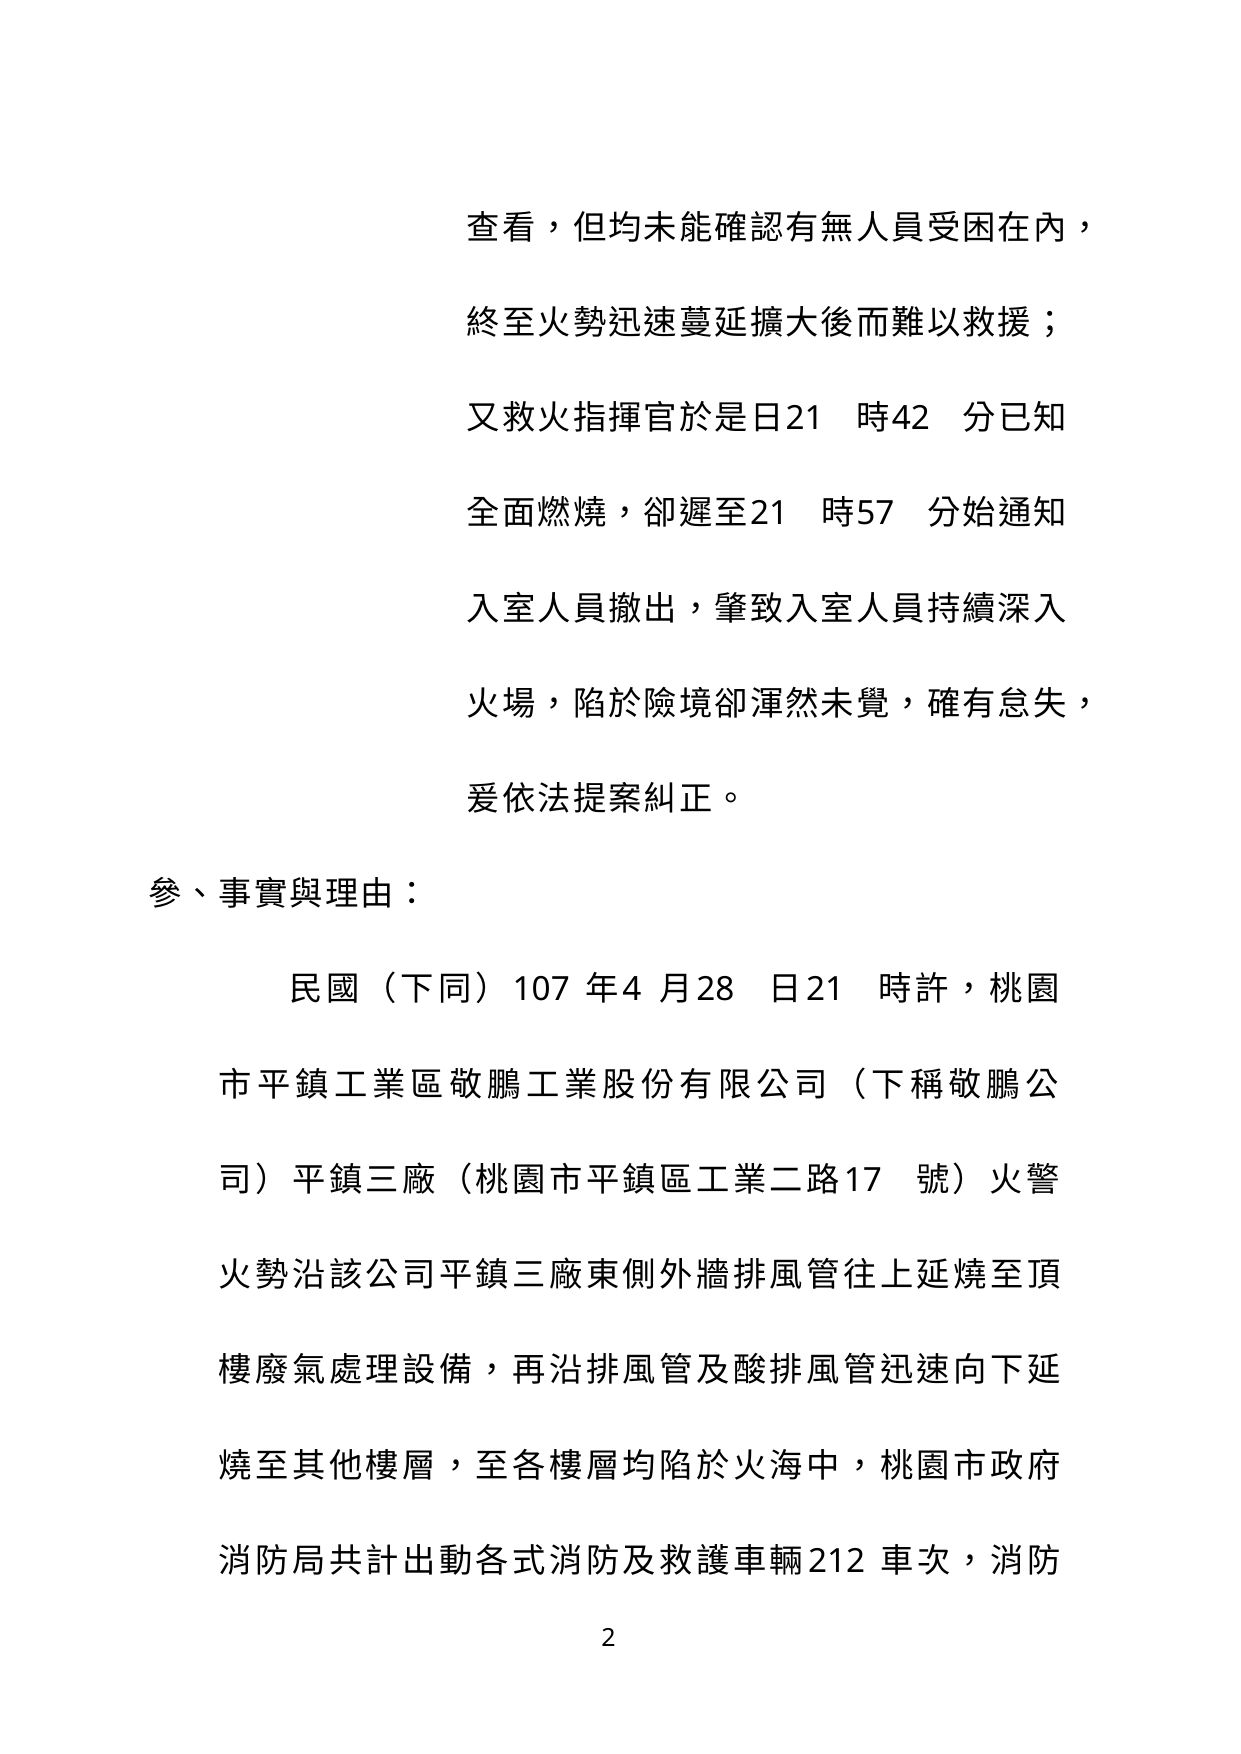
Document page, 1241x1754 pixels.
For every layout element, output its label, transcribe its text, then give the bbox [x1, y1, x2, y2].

subtitle 事實與理由： [148, 844, 1069, 939]
